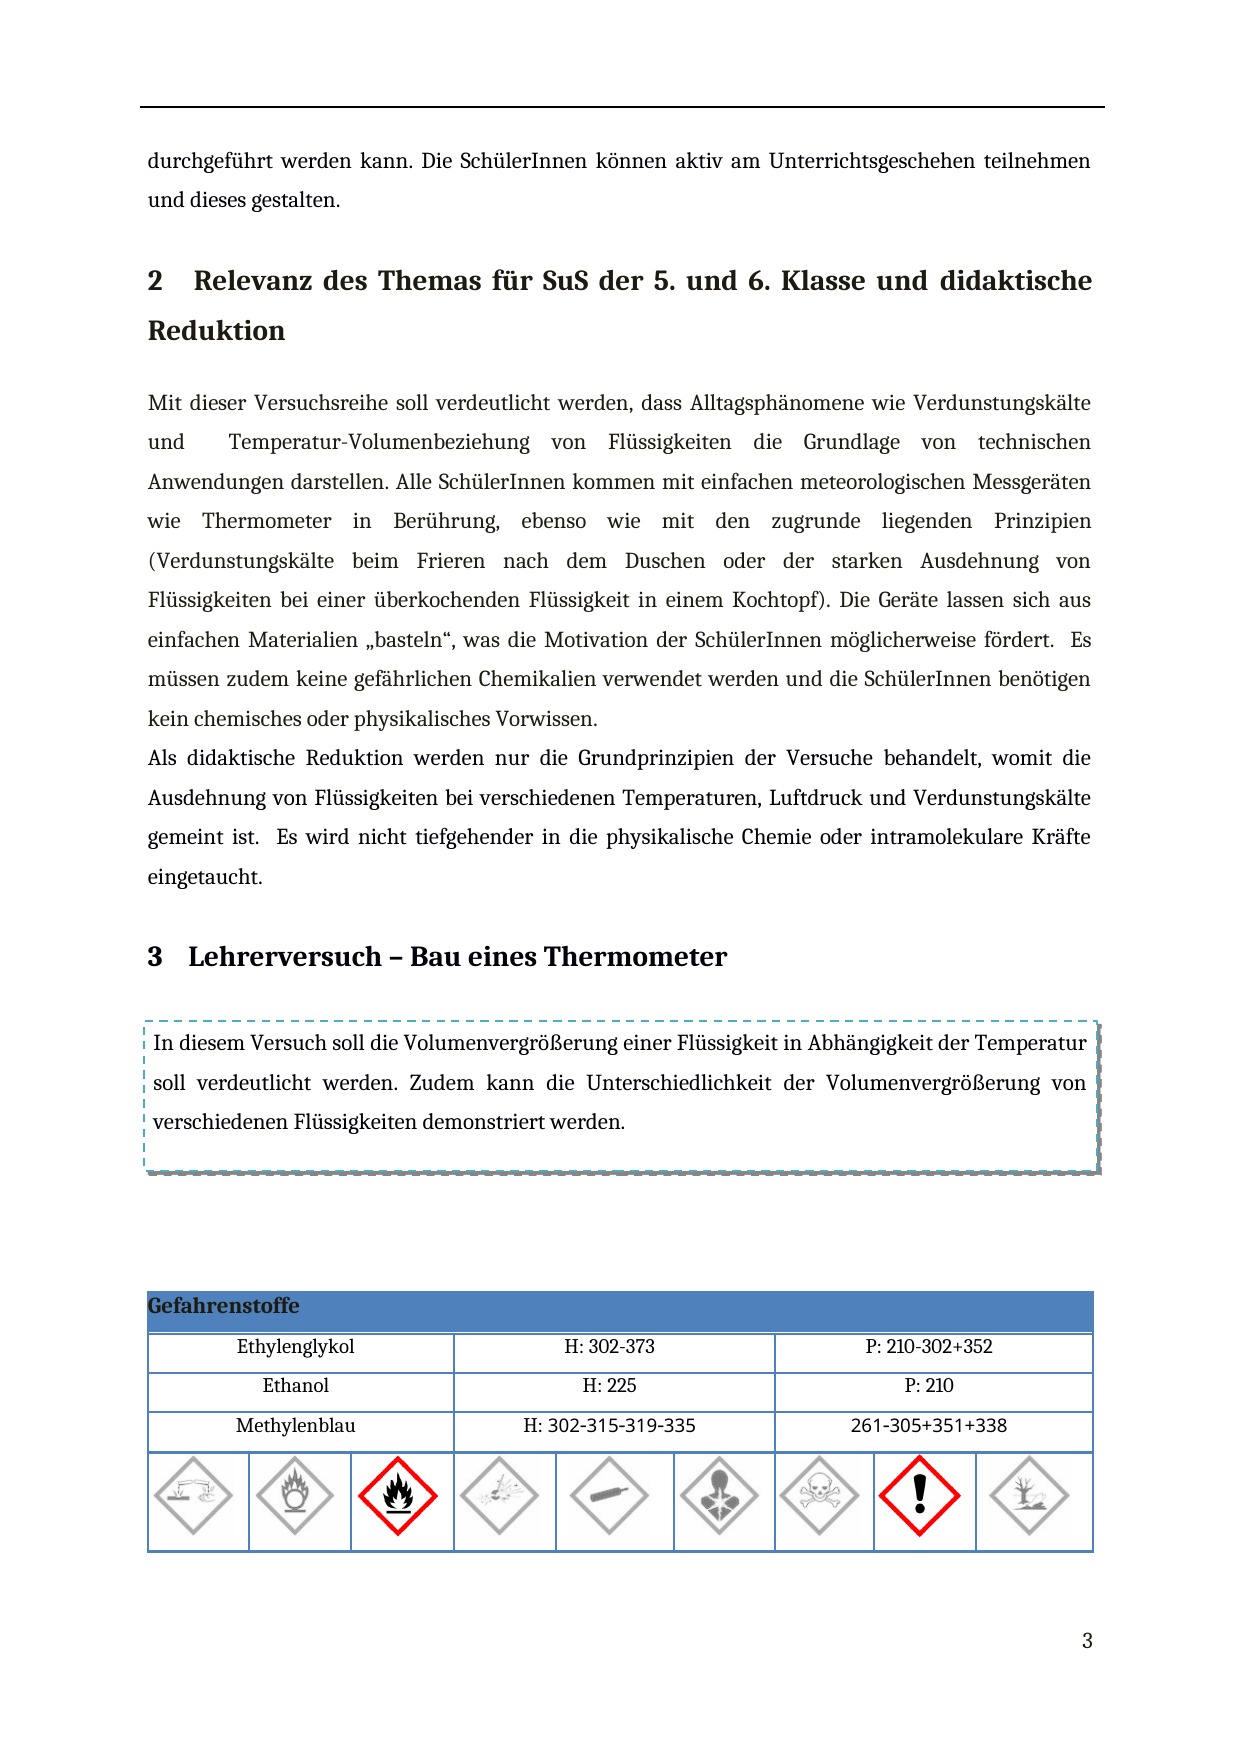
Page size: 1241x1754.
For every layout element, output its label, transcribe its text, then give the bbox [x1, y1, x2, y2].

picture [678, 1454, 761, 1537]
text Als didaktische Reduktion werden nur die Grundprinzipien der Versuche behandelt, womit die Ausdehnung von Flüssigkeiten bei verschiedenen Temperaturen, Luftdruck und Verdunstungskälte gemeint ist. Es wird nicht tiefgehender in die physikalische Chemie oder intramolekulare Kräfte eingetaucht. [148, 745, 1093, 890]
picture [568, 1454, 651, 1537]
picture [778, 1454, 861, 1537]
table_cell H: 302​‐​315​‐​319​‐​335 [455, 1413, 774, 1451]
table_cell P: 210-​302+352 [776, 1335, 1092, 1372]
table_cell P: 210 [776, 1374, 1092, 1411]
table_cell Ethanol [149, 1374, 453, 1411]
text Mit dieser Versuchsreihe soll verdeutlicht werden, dass Alltagsphänomene wie Verdunstungskälte und Temperatur-Volumenbeziehung von Flüssigkeiten die Grundlage von technischen Anwendungen darstellen. Alle SchülerInnen kommen mit einfachen meteorologischen Messgeräten wie Thermometer in Berührung, ebenso wie mit den zugrunde liegenden Prinzipien (Verdunstungskälte beim Frieren nach dem Duschen oder der starken Ausdehnung von Flüssigkeiten bei einer überkochenden Flüssigkeit in einem Kochtopf). Die Geräte lassen sich aus einfachen Materialien „basteln“, was die Motivation der SchülerInnen möglicherweise fördert. Es müssen zudem keine gefährlichen Chemikalien verwendet werden und die SchülerInnen benötigen kein chemisches oder physikalisches Vorwissen. [148, 390, 1093, 732]
table_cell Ethylenglykol [149, 1335, 453, 1372]
picture [988, 1454, 1071, 1537]
table_cell [875, 1454, 975, 1550]
table_cell H: 302-373 [455, 1335, 774, 1372]
picture [877, 1453, 962, 1538]
table_cell 261​‐​305+351+338 [776, 1413, 1092, 1451]
table_cell [352, 1454, 453, 1550]
table_cell H: 225 [455, 1374, 774, 1411]
table_cell Methylenblau [149, 1413, 453, 1451]
table_cell [455, 1454, 555, 1550]
picture [152, 1454, 235, 1537]
subtitle 3 Lehrerversuch – Bau eines Thermometer [148, 940, 1093, 974]
table_cell [149, 1454, 248, 1550]
picture [356, 1454, 439, 1537]
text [148, 148, 1093, 213]
picture [254, 1454, 336, 1537]
table_cell [675, 1454, 774, 1550]
table_cell [776, 1454, 873, 1550]
table_cell [557, 1454, 673, 1550]
table_cell [250, 1454, 350, 1550]
picture [458, 1454, 541, 1537]
subtitle 2 Relevanz des Themas für SuS der 5. und 6. Klasse und didaktische Reduktion [148, 264, 1093, 348]
table_cell [977, 1454, 1092, 1550]
table_header Gefahrenstoffe [149, 1293, 1092, 1332]
